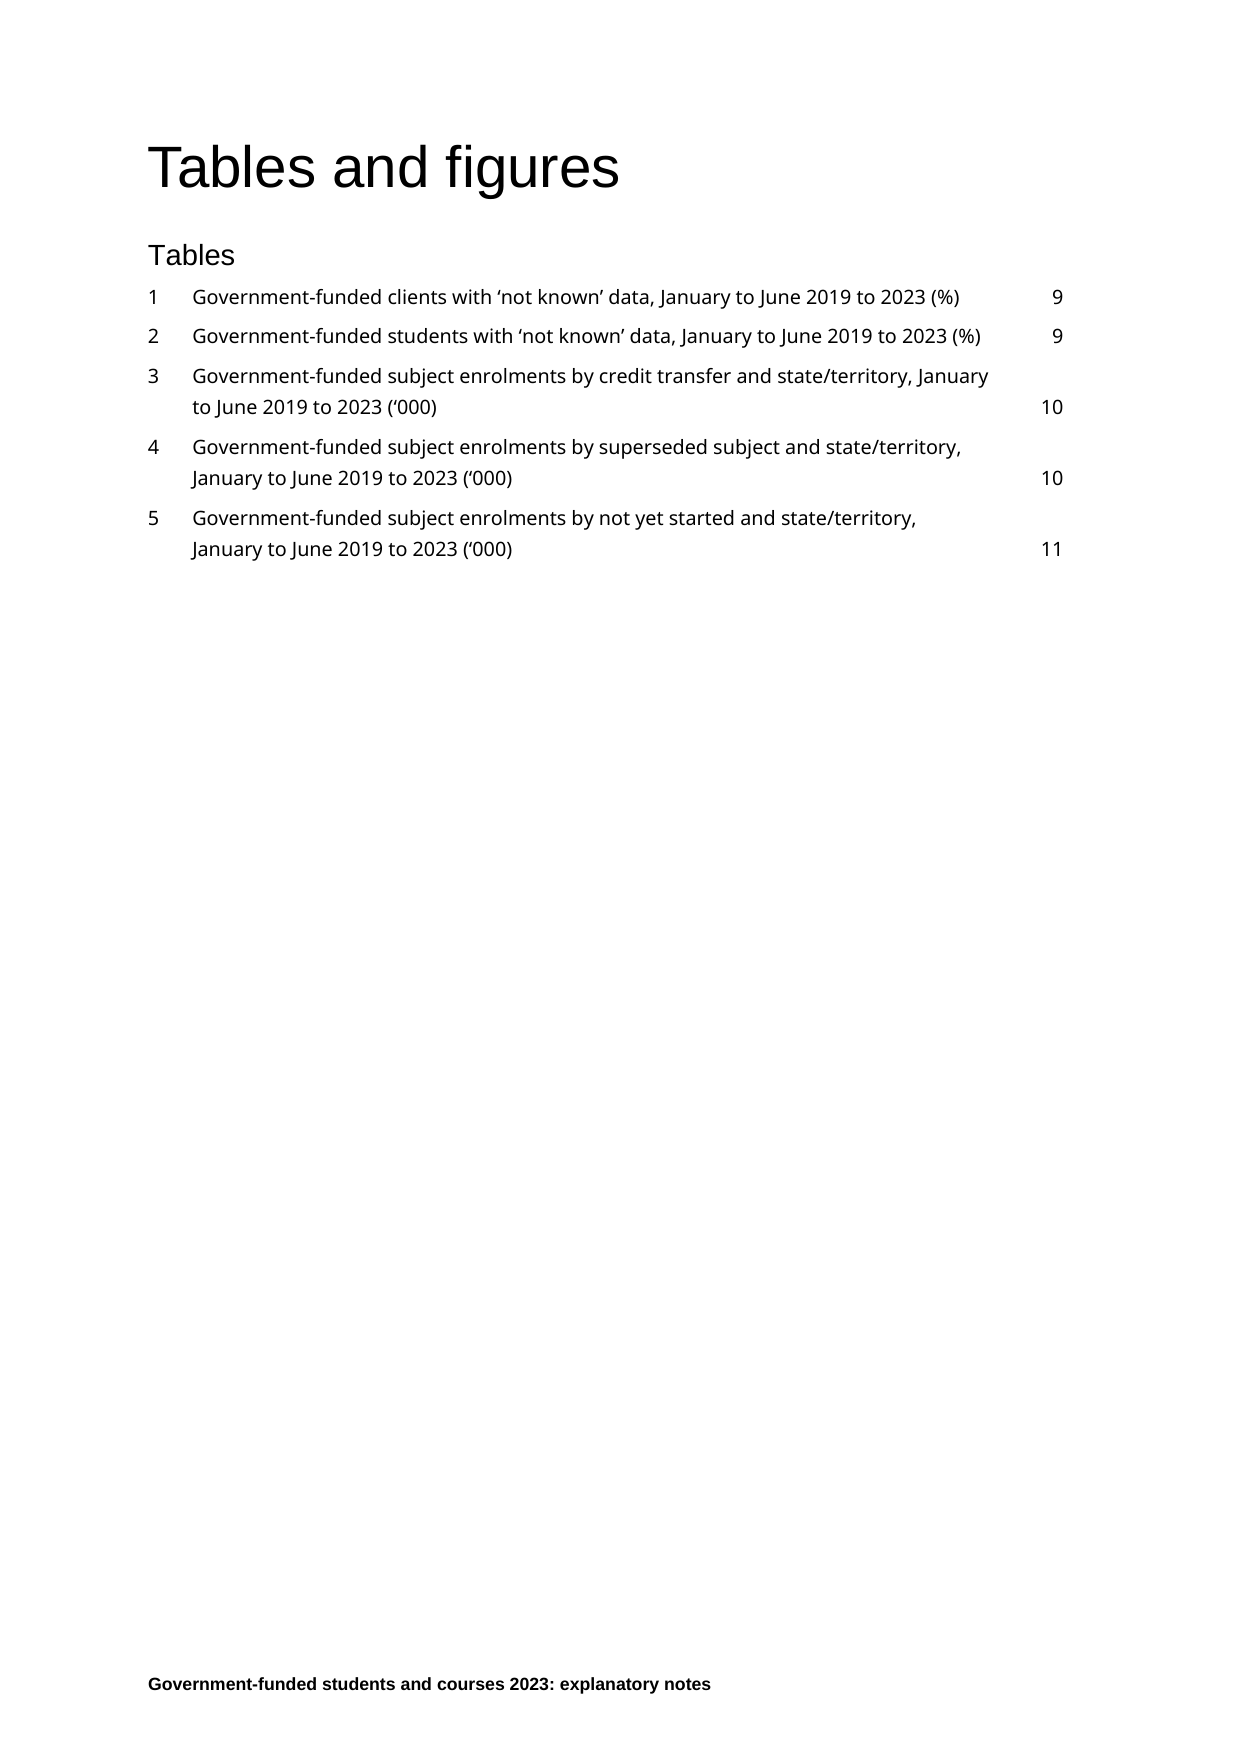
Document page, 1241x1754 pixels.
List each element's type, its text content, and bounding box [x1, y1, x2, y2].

subtitle Tables [148, 237, 1131, 271]
text 3 Government-funded subject enrolments by credit transfer and state/territory, January to June 2019 to 2023 (‘000) 10 [148, 358, 1063, 421]
subtitle Tables and figures [148, 133, 1092, 200]
text 1 Government-funded clients with ‘not known’ data, January to June 2019 to 2023 (%) 9 [148, 279, 1063, 311]
text 4 Government-funded subject enrolments by superseded subject and state/territory, January to June 2019 to 2023 (‘000) 10 [148, 429, 1063, 492]
text 5 Government-funded subject enrolments by not yet started and state/territory, January to June 2019 to 2023 (‘000) 11 [148, 500, 1063, 563]
text 2 Government-funded students with ‘not known’ data, January to June 2019 to 2023 (%) 9 [148, 319, 1063, 350]
